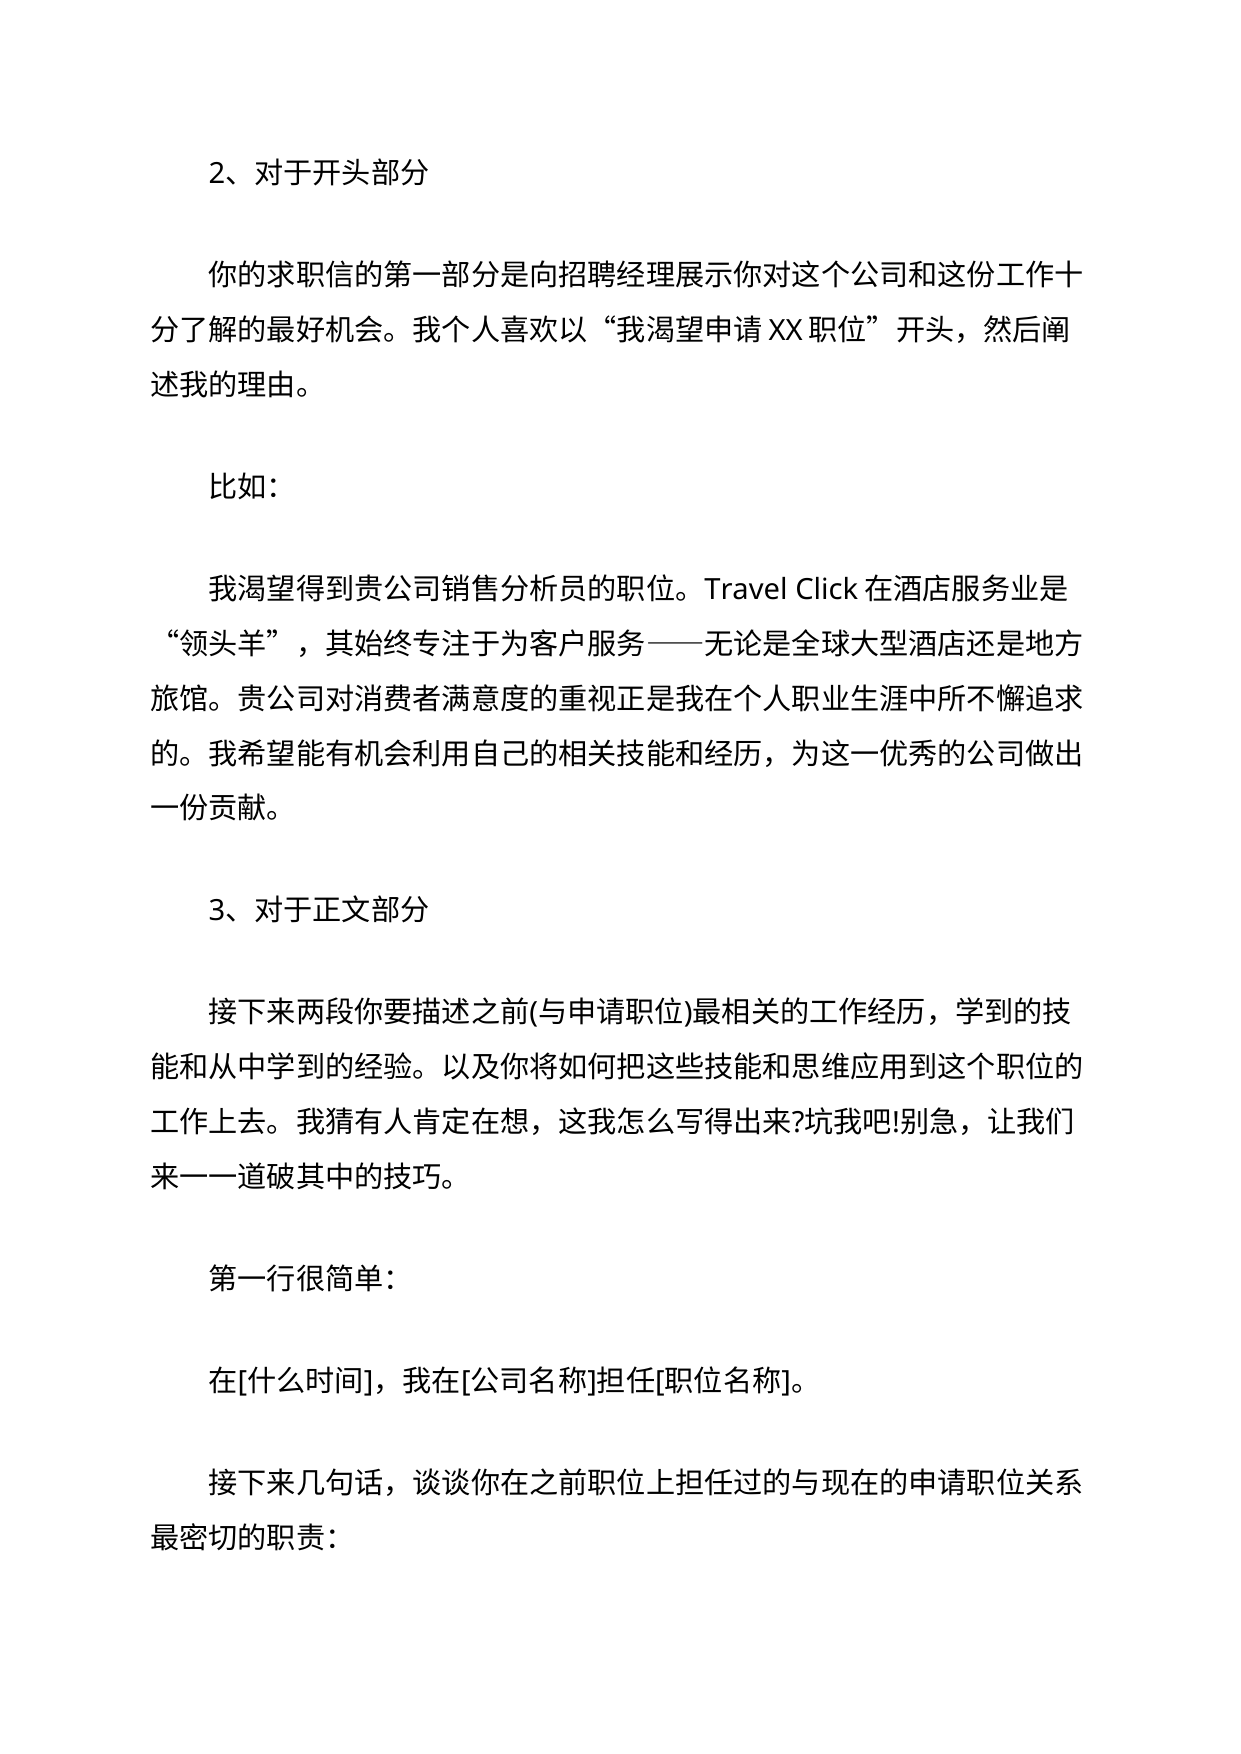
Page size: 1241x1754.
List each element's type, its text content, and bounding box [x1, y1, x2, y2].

text 3、对于正文部分 [150, 887, 1090, 929]
text 2、对于开头部分 [150, 150, 1090, 192]
text 在[什么时间]，我在[公司名称]担任[职位名称]。 [150, 1357, 1090, 1400]
text 你的求职信的第一部分是向招聘经理展示你对这个公司和这份工作十分了解的最好机会。我个人喜欢以“我渴望申请XX职位”开头，然后阐述我的理由。 [150, 252, 1090, 404]
text 我渴望得到贵公司销售分析员的职位。Travel Click在酒店服务业是“领头羊”，其始终专注于为客户服务——无论是全球大型酒店还是地方旅馆。贵公司对消费者满意度的重视正是我在个人职业生涯中所不懈追求的。我希望能有机会利用自己的相关技能和经历，为这一优秀的公司做出一份贡献。 [150, 565, 1090, 827]
text 比如： [150, 464, 1090, 506]
text 接下来几句话，谈谈你在之前职位上担任过的与现在的申请职位关系最密切的职责： [150, 1459, 1090, 1556]
text 第一行很简单： [150, 1256, 1090, 1298]
text 接下来两段你要描述之前(与申请职位)最相关的工作经历，学到的技能和从中学到的经验。以及你将如何把这些技能和思维应用到这个职位的工作上去。我猜有人肯定在想，这我怎么写得出来?坑我吧!别急，让我们来一一道破其中的技巧。 [150, 989, 1090, 1196]
